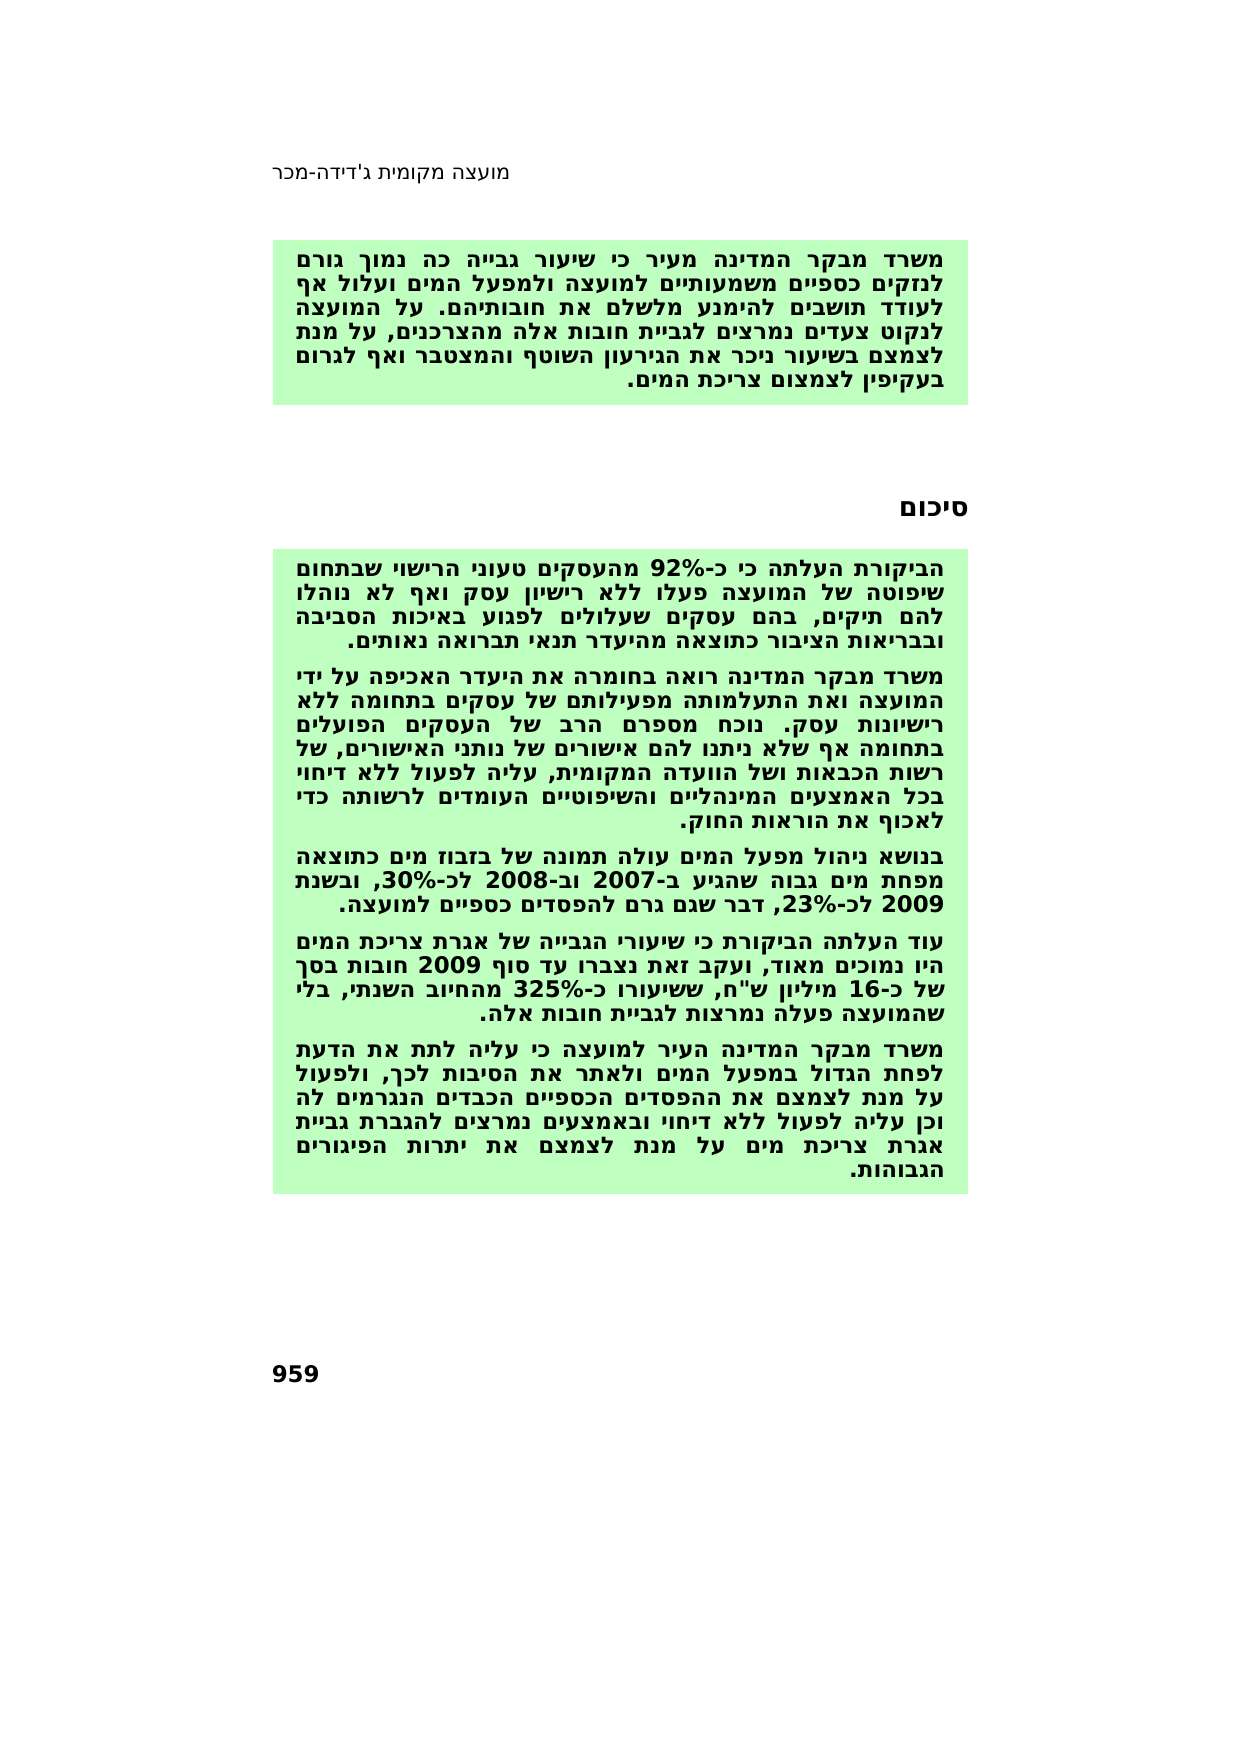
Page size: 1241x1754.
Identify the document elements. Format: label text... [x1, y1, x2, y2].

text סיכום [272, 491, 968, 523]
text עוד העלתה הביקורת כי שיעורי הגבייה של אגרת צריכת המים היו נמוכים מאוד, ועקב זאת נצברו עד סוף 2009 חובות בסך של כ-16 מיליון ש"ח, ששיעורו כ-325% מהחיוב השנתי, בלי שהמועצה פעלה נמרצות לגביית חובות אלה. [273, 921, 968, 1026]
text משרד מבקר המדינה העיר למועצה כי עליה לתת את הדעת לפחת הגדול במפעל המים ולאתר את הסיבות לכך, ולפעול על מנת לצמצם את ההפסדים הכספיים הכבדים הנגרמים לה וכן עליה לפעול ללא דיחוי ובאמצעים נמרצים להגברת גביית אגרת צריכת מים על מנת לצמצם את יתרות הפיגורים הגבוהות. [273, 1029, 968, 1194]
text משרד מבקר המדינה רואה בחומרה את היעדר האכיפה על ידי המועצה ואת התעלמותה מפעילותם של עסקים בתחומה ללא רישיונות עסק. נוכח מספרם הרב של העסקים הפועלים בתחומה אף שלא ניתנו להם אישורים של נותני האישורים, של רשות הכבאות ושל הוועדה המקומית, עליה לפעול ללא דיחוי בכל האמצעים המינהליים והשיפוטיים העומדים לרשותה כדי לאכוף את הוראות החוק. [273, 656, 968, 833]
text בנושא ניהול מפעל המים עולה תמונה של בזבוז מים כתוצאה מפחת מים גבוה שהגיע ב-2007 וב-2008 לכ-30%, ובשנת 2009 לכ-23%, דבר שגם גרם להפסדים כספיים למועצה. [273, 836, 968, 917]
text משרד מבקר המדינה מעיר כי שיעור גבייה כה נמוך גורם לנזקים כספיים משמעותיים למועצה ולמפעל המים ועלול אף לעודד תושבים להימנע מלשלם את חובותיהם. על המועצה לנקוט צעדים נמרצים לגביית חובות אלה מהצרכנים, על מנת לצמצם בשיעור ניכר את הגירעון השוטף והמצטבר ואף לגרום בעקיפין לצמצום צריכת המים. [273, 240, 968, 405]
text הביקורת העלתה כי כ-92% מהעסקים טעוני הרישוי שבתחום שיפוטה של המועצה פעלו ללא רישיון עסק ואף לא נוהלו להם תיקים, בהם עסקים שעלולים לפגוע באיכות הסביבה ובבריאות הציבור כתוצאה מהיעדר תנאי תברואה נאותים. [273, 549, 968, 653]
